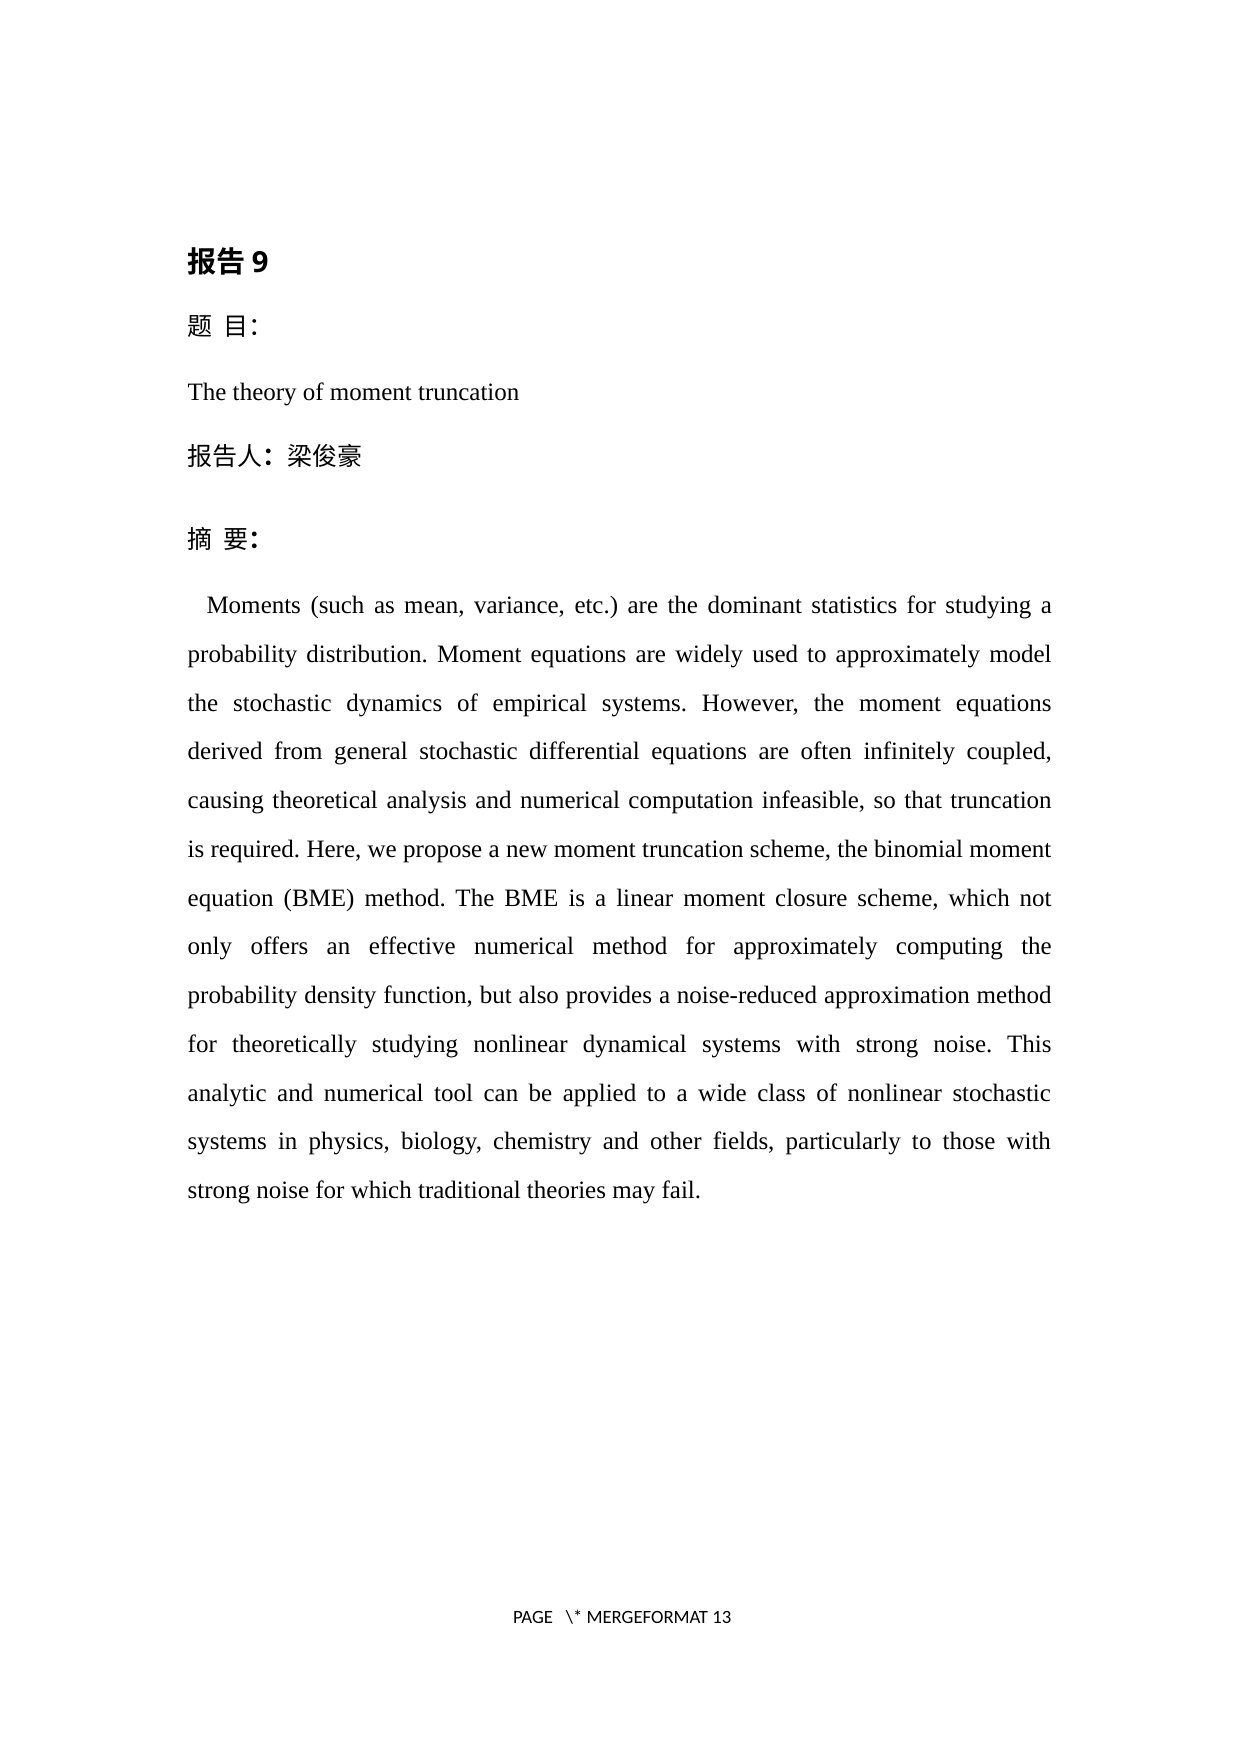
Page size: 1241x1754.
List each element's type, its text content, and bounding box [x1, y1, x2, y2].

text Moments (such as mean, variance, etc.) are the dominant statistics for studying a probability distribution. Moment equations are widely used to approximately model the stochastic dynamics of empirical systems. However, the moment equations derived from general stochastic differential equations are often infinitely coupled, causing theoretical analysis and numerical computation infeasible, so that truncation is required. Here, we propose a new moment truncation scheme, the binomial moment equation (BME) method. The BME is a linear moment closure scheme, which not only offers an effective numerical method for approximately computing the probability density function, but also provides a noise-reduced approximation method for theoretically studying nonlinear dynamical systems with strong noise. This analytic and numerical tool can be applied to a wide class of nonlinear stochastic systems in physics, biology, chemistry and other fields, particularly to those with strong noise for which traditional theories may fail. [187, 588, 1053, 1206]
text The theory of moment truncation [187, 375, 1053, 408]
text 题 目： [187, 292, 1053, 357]
text 摘 要： [187, 505, 1053, 570]
text 报告人：梁俊豪 [187, 422, 1053, 487]
text 报告9 [187, 227, 1053, 292]
